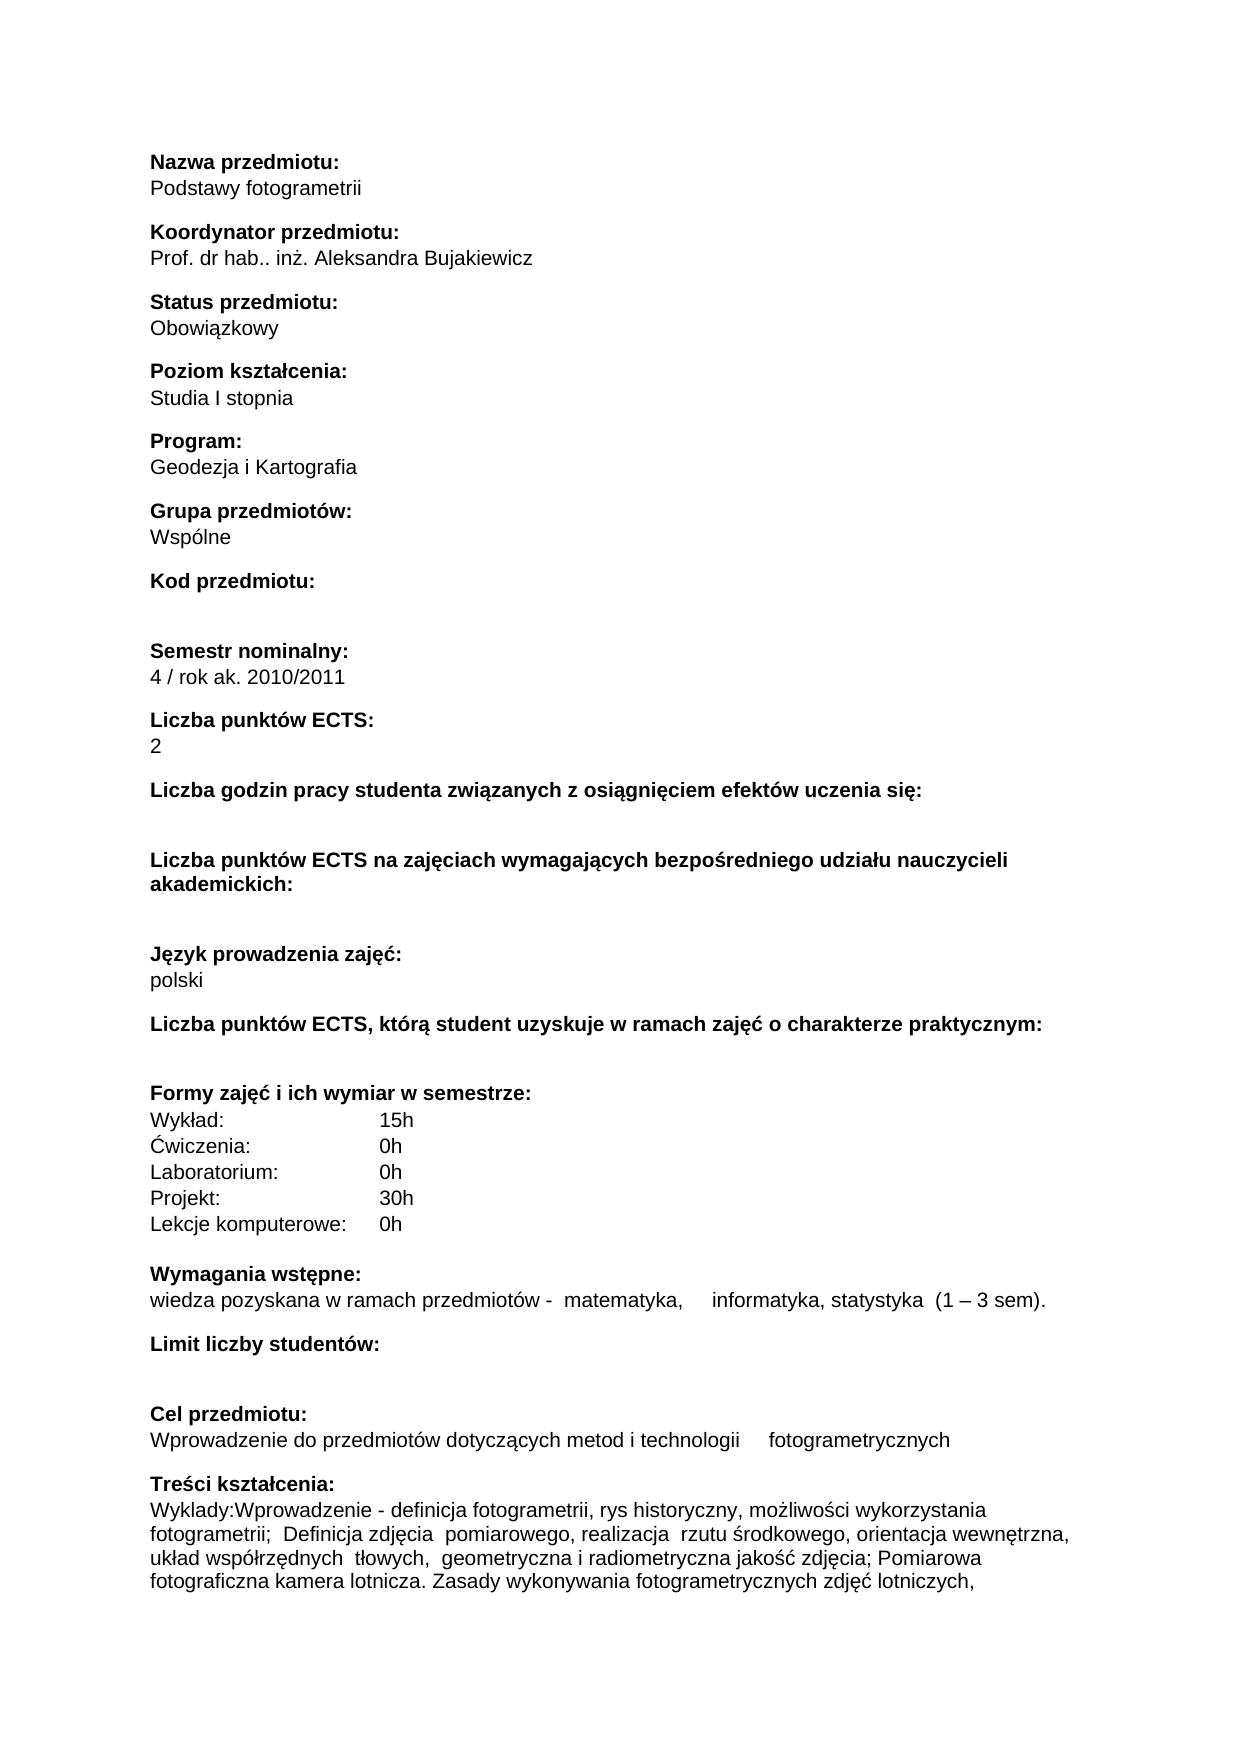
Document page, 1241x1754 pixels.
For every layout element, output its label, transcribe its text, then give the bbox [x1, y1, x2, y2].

text 4 / rok ak. 2010/2011 [150, 664, 1090, 688]
text polski [150, 968, 1090, 992]
text Studia I stopnia [150, 385, 1090, 409]
table_cell 0h [369, 1210, 597, 1236]
table_cell 30h [369, 1184, 597, 1210]
table_cell Projekt: [140, 1186, 367, 1210]
text Poziom kształcenia: [150, 359, 1090, 383]
text Formy zajęć i ich wymiar w semestrze: [150, 1081, 1090, 1105]
text Wymagania wstępne: [150, 1262, 1090, 1286]
table_cell Laboratorium: [140, 1160, 367, 1184]
text Obowiązkowy [150, 316, 1090, 339]
text Geodezja i Kartografia [150, 455, 1090, 479]
text Status przedmiotu: [150, 289, 1090, 313]
table_cell Ćwiczenia: [140, 1134, 367, 1158]
text Grupa przedmiotów: [150, 499, 1090, 523]
text Prof. dr hab.. inż. Aleksandra Bujakiewicz [150, 246, 1090, 270]
text Liczba punktów ECTS na zajęciach wymagających bezpośredniego udziału nauczycieli akademickich: [150, 848, 1090, 896]
table_cell Lekcje komputerowe: [140, 1212, 367, 1236]
text Wprowadzenie do przedmiotów dotyczących metod i technologii fotogrametrycznych [150, 1428, 1090, 1452]
table_header 15h [369, 1108, 597, 1132]
text Semestr nominalny: [150, 638, 1090, 662]
text Liczba punktów ECTS, którą student uzyskuje w ramach zajęć o charakterze praktycznym: [150, 1011, 1090, 1035]
text Koordynator przedmiotu: [150, 220, 1090, 244]
text Język prowadzenia zajęć: [150, 942, 1090, 966]
table_cell 0h [369, 1132, 597, 1158]
text wiedza pozyskana w ramach przedmiotów - matematyka, informatyka, statystyka (1 – 3 sem). [150, 1288, 1090, 1312]
text 2 [150, 734, 1090, 758]
table_header Wykład: [140, 1108, 367, 1132]
table_cell 0h [369, 1158, 597, 1184]
text Wspólne [150, 525, 1090, 549]
text Limit liczby studentów: [150, 1332, 1090, 1356]
text Nazwa przedmiotu: [150, 150, 1090, 174]
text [150, 1497, 1090, 1593]
text Liczba punktów ECTS: [150, 708, 1090, 732]
text Program: [150, 429, 1090, 453]
text Kod przedmiotu: [150, 569, 1090, 593]
text Liczba godzin pracy studenta związanych z osiągnięciem efektów uczenia się: [150, 778, 1090, 802]
text Cel przedmiotu: [150, 1402, 1090, 1426]
text Treści kształcenia: [150, 1471, 1090, 1495]
text Podstawy fotogrametrii [150, 176, 1090, 200]
